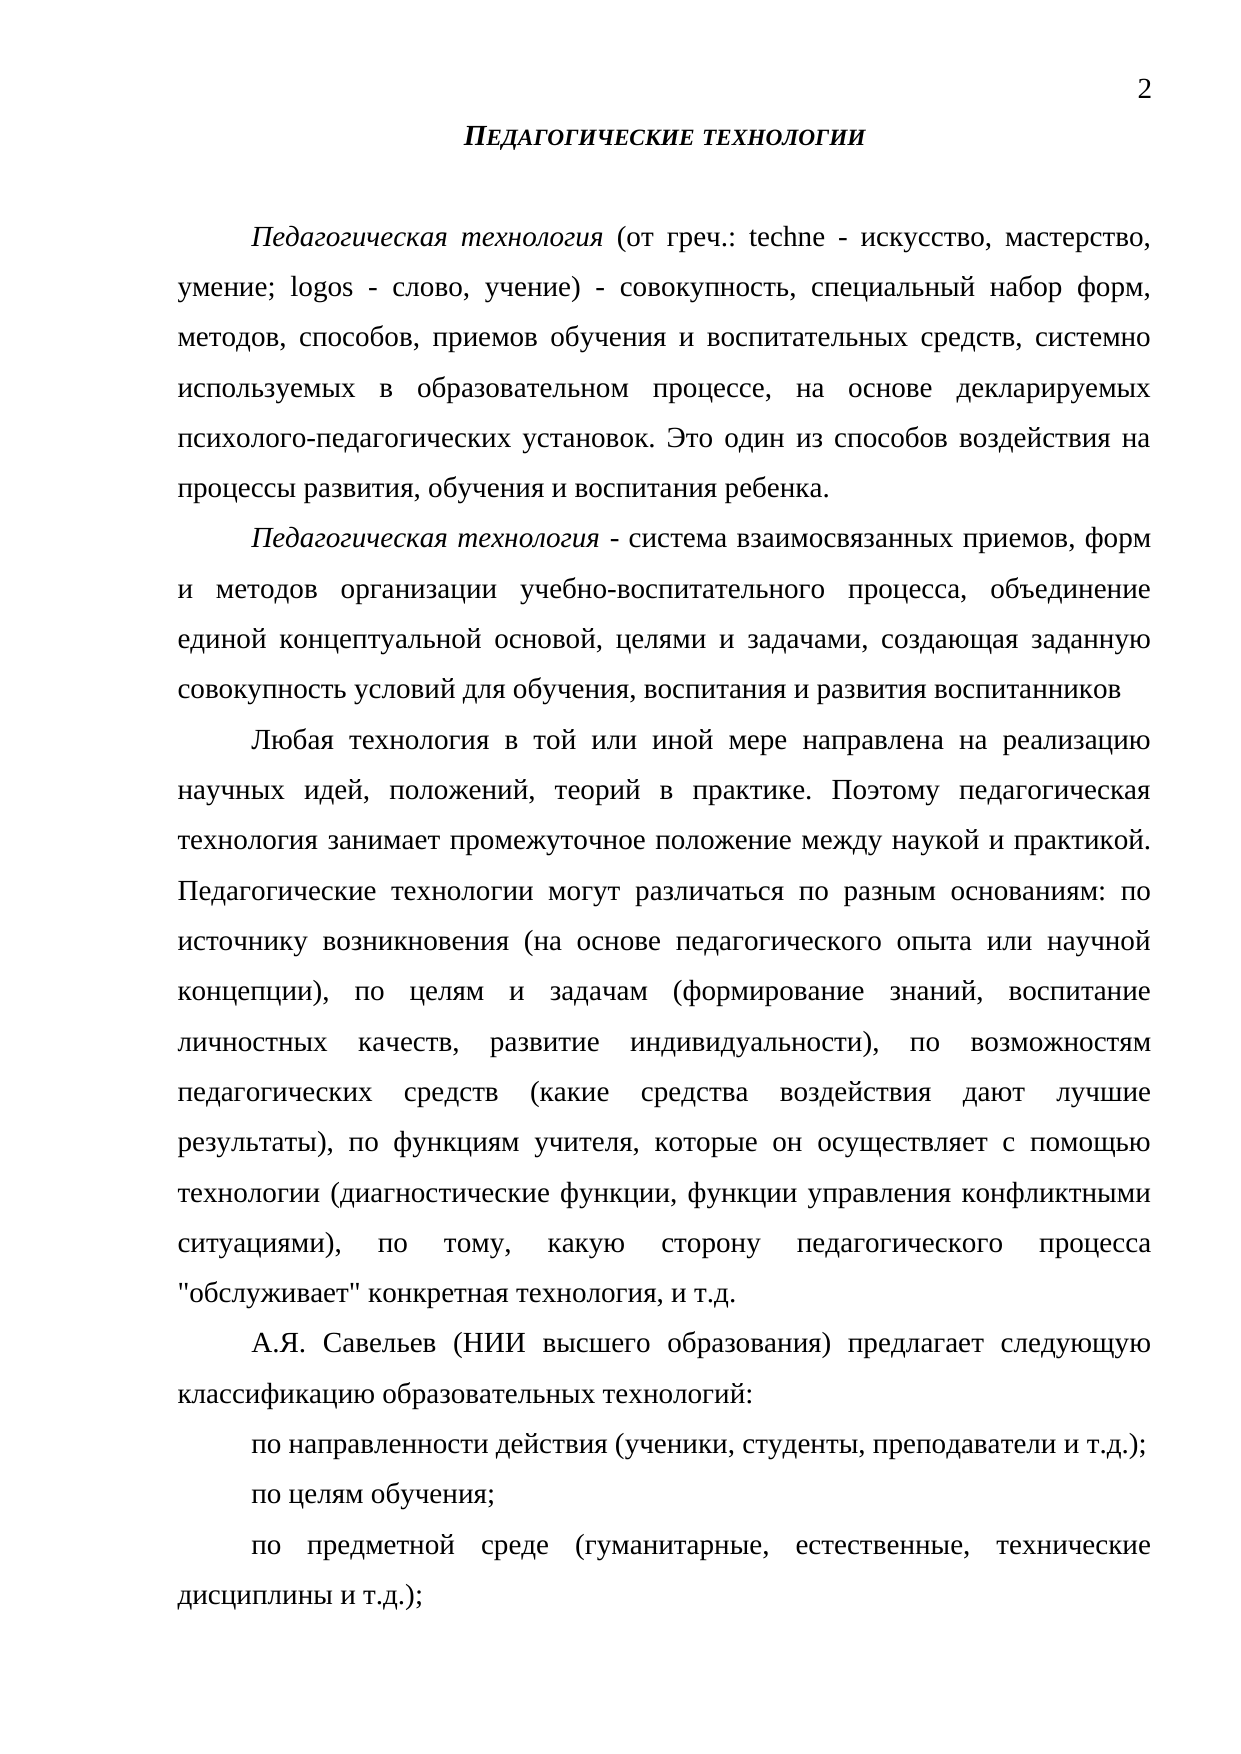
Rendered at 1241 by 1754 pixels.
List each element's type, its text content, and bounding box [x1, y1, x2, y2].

text А.Я. Савельев (НИИ высшего образования) предлагает следующую классификацию образовательных технологий: [177, 1326, 1152, 1409]
text Педагогическая технология (от греч.: techne - искусство, мастерство, умение; logos - слово, учение) - совокупность, специальный набор форм, методов, способов, приемов обучения и воспитательных средств, системно используемых в образовательном процессе, на основе декларируемых психолого-педагогических установок. Это один из способов воздействия на процессы развития, обучения и воспитания ребенка. [177, 219, 1152, 504]
text Любая технология в той или иной мере направлена на реализацию научных идей, положений, теорий в практике. Поэтому педагогическая технология занимает промежуточное положение между наукой и практикой. Педагогические технологии могут различаться по разным основаниям: по источнику возникновения (на основе педагогического опыта или научной концепции), по целям и задачам (формирование знаний, воспитание личностных качеств, развитие индивидуальности), по возможностям педагогических средств (какие средства воздействия дают лучшие результаты), по функциям учителя, которые он осуществляет с помощью технологии (диагностические функции, функции управления конфликтными ситуациями), по тому, какую сторону педагогического процесса "обслуживает" конкретная технология, и т.д. [177, 722, 1152, 1309]
text по предметной среде (гуманитарные, естественные, технические дисциплины и т.д.); [177, 1527, 1152, 1611]
text по целям обучения; [177, 1477, 1152, 1510]
subtitle Педагогические технологии [177, 118, 1152, 152]
text по направленности действия (ученики, студенты, преподаватели и т.д.); [177, 1426, 1152, 1460]
text Педагогическая технология - система взаимосвязанных приемов, форм и методов организации учебно-воспитательного процесса, объединение единой концептуальной основой, целями и задачами, создающая заданную совокупность условий для обучения, воспитания и развития воспитанников [177, 521, 1152, 705]
